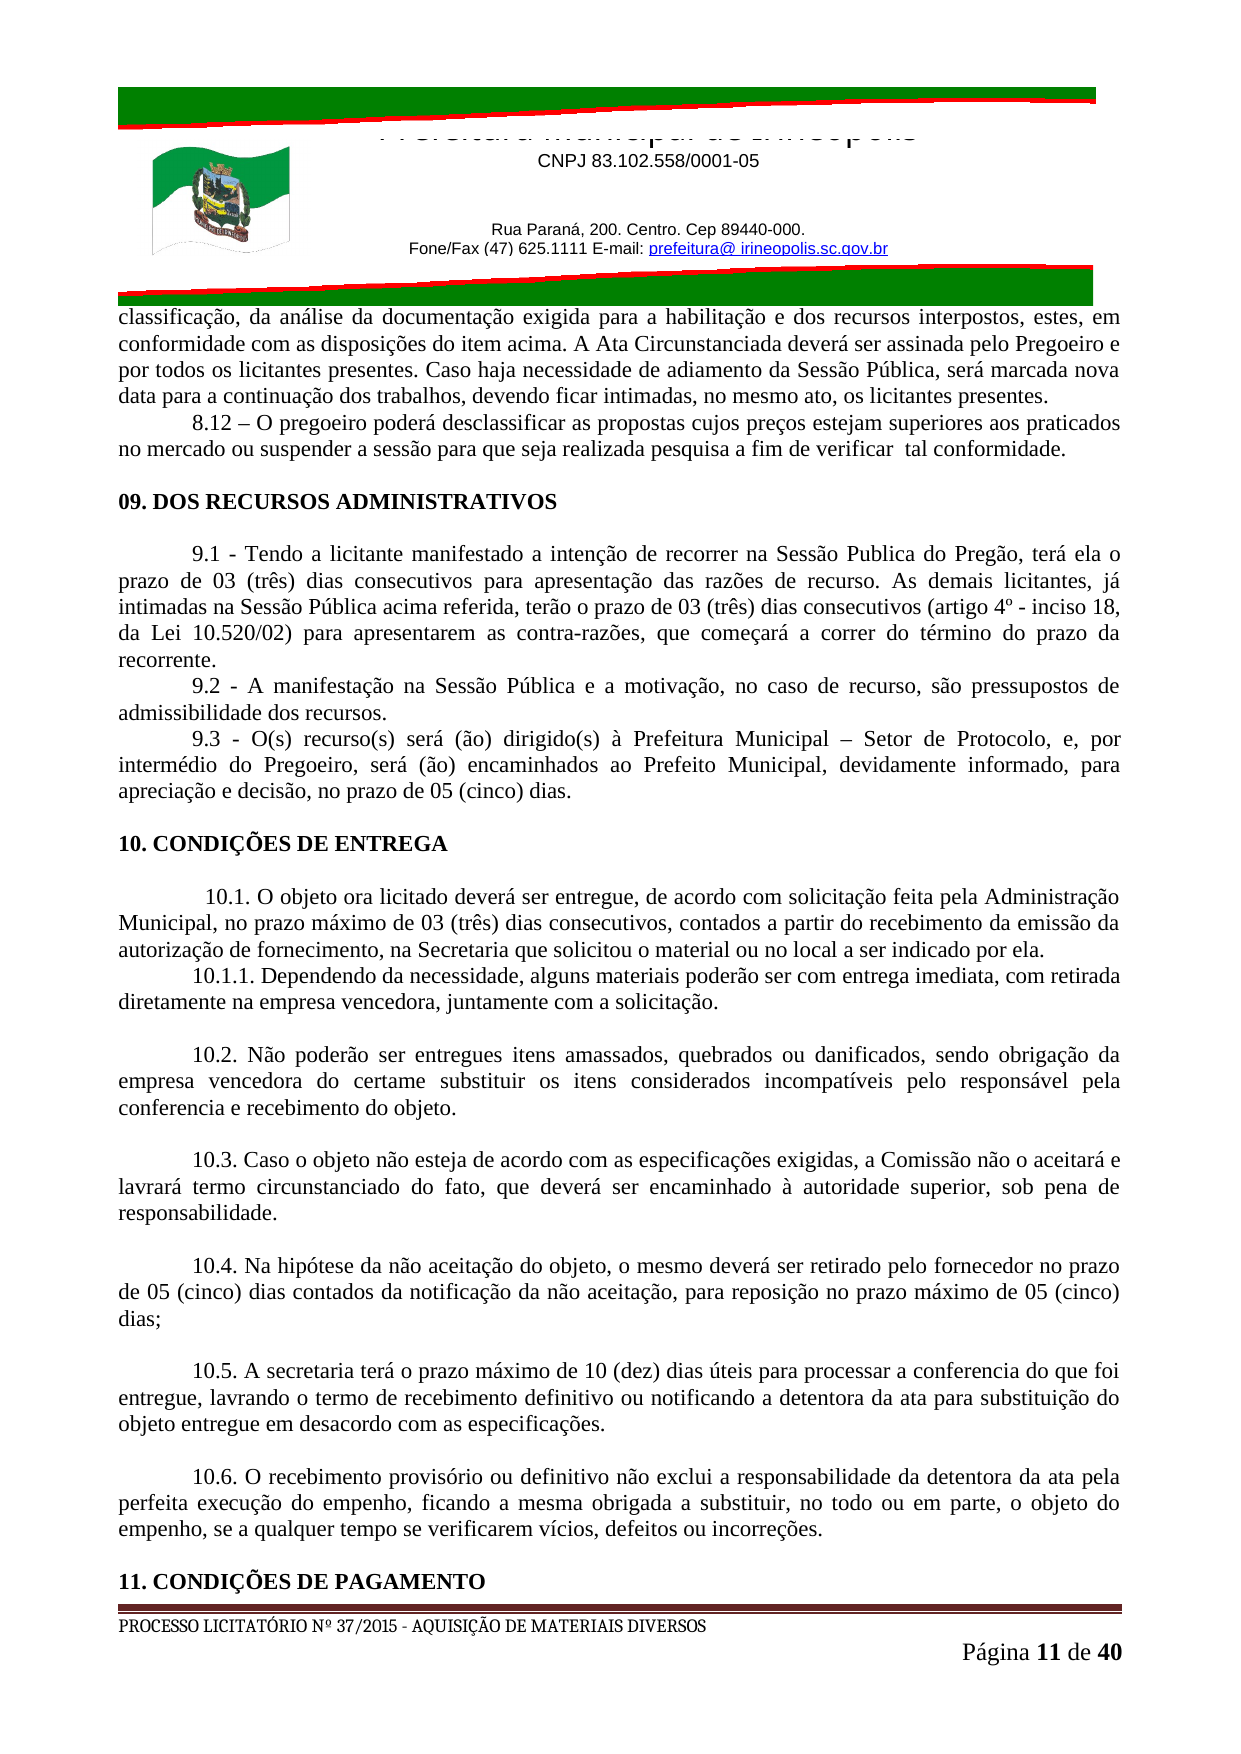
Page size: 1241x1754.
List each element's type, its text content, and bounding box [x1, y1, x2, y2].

text 10.1. O objeto ora licitado deverá ser entregue, de acordo com solicitação feita pela Administração Municipal, no prazo máximo de 03 (três) dias consecutivos, contados a partir do recebimento da emissão da autorização de fornecimento, na Secretaria que solicitou o material ou no local a ser indicado por ela. [118, 883, 1122, 962]
text 9.1 - Tendo a licitante manifestado a intenção de recorrer na Sessão Publica do Pregão, terá ela o prazo de 03 (três) dias consecutivos para apresentação das razões de recurso. As demais licitantes, já intimadas na Sessão Pública acima referida, terão o prazo de 03 (três) dias consecutivos (artigo 4º - inciso 18, da Lei 10.520/02) para apresentarem as contra-razões, que começará a correr do término do prazo da recorrente. [118, 540, 1122, 672]
text 10.5. A secretaria terá o prazo máximo de 10 (dez) dias úteis para processar a conferencia do que foi entregue, lavrando o termo de recebimento definitivo ou notificando a detentora da ata para substituição do objeto entregue em desacordo com as especificações. [118, 1357, 1122, 1436]
text 9.3 - O(s) recurso(s) será (ão) dirigido(s) à Prefeitura Municipal – Setor de Protocolo, e, por intermédio do Pregoeiro, será (ão) encaminhados ao Prefeito Municipal, devidamente informado, para apreciação e decisão, no prazo de 05 (cinco) dias. [118, 725, 1122, 804]
text 10.1.1. Dependendo da necessidade, alguns materiais poderão ser com entrega imediata, com retirada diretamente na empresa vencedora, juntamente com a solicitação. [118, 962, 1122, 1015]
text 09. DOS RECURSOS ADMINISTRATIVOS [118, 488, 1122, 514]
picture [118, 87, 1096, 306]
text 9.2 - A manifestação na Sessão Pública e a motivação, no caso de recurso, são pressupostos de admissibilidade dos recursos. [118, 672, 1122, 725]
text 10. CONDIÇÕES DE ENTREGA [118, 830, 1122, 857]
text 8.12 – O pregoeiro poderá desclassificar as propostas cujos preços estejam superiores aos praticados no mercado ou suspender a sessão para que seja realizada pesquisa a fim de verificar tal conformidade. [118, 409, 1122, 461]
text 10.3. Caso o objeto não esteja de acordo com as especificações exigidas, a Comissão não o aceitará e lavrará termo circunstanciado do fato, que deverá ser encaminhado à autoridade superior, sob pena de responsabilidade. [118, 1147, 1122, 1226]
text 11. CONDIÇÕES DE PAGAMENTO [118, 1568, 1122, 1594]
text 10.6. O recebimento provisório ou definitivo não exclui a responsabilidade da detentora da ata pela perfeita execução do empenho, ficando a mesma obrigada a substituir, no todo ou em parte, o objeto do empenho, se a qualquer tempo se verificarem vícios, defeitos ou incorreções. [118, 1463, 1122, 1542]
text 10.4. Na hipótese da não aceitação do objeto, o mesmo deverá ser retirado pelo fornecedor no prazo de 05 (cinco) dias contados da notificação da não aceitação, para reposição no prazo máximo de 05 (cinco) dias; [118, 1252, 1122, 1331]
text 10.2. Não poderão ser entregues itens amassados, quebrados ou danificados, sendo obrigação da empresa vencedora do certame substituir os itens considerados incompatíveis pelo responsável pela conferencia e recebimento do objeto. [118, 1041, 1122, 1120]
